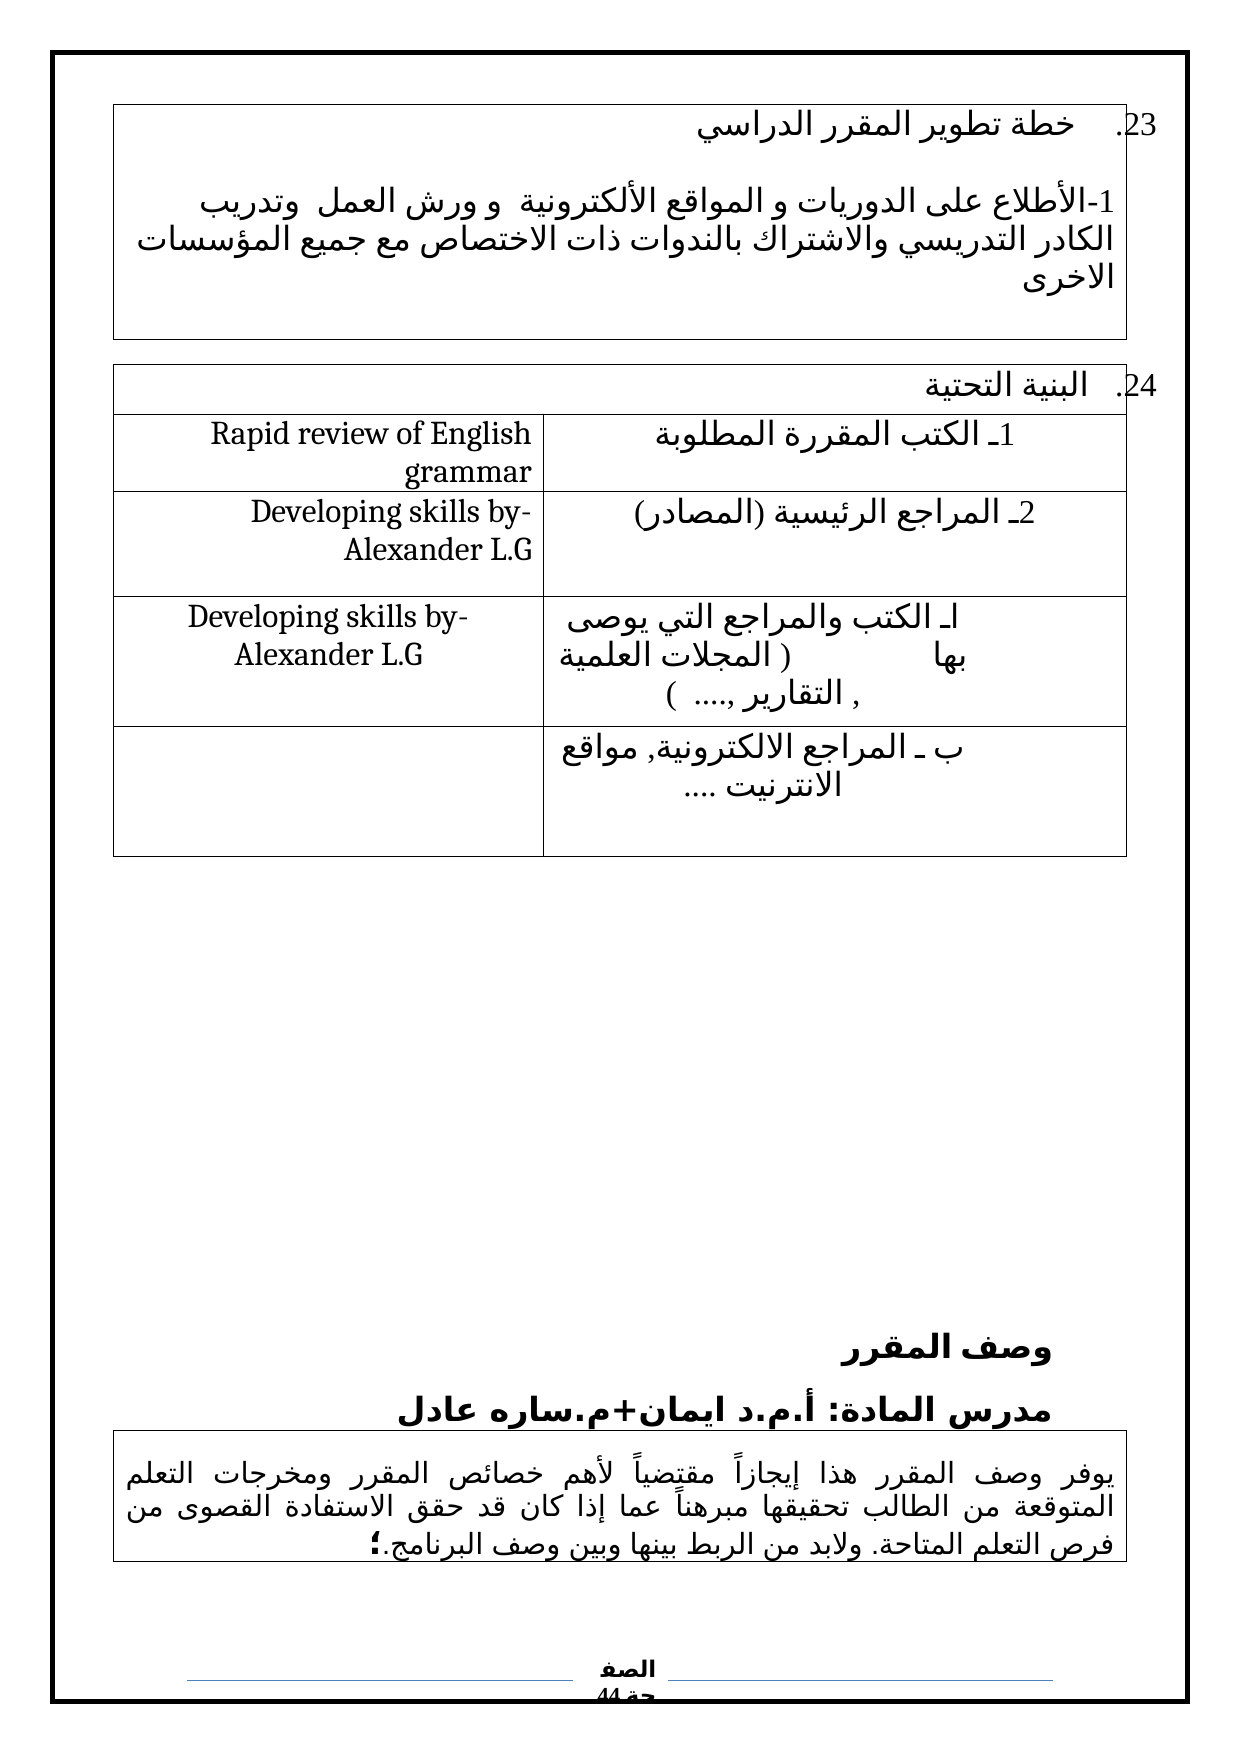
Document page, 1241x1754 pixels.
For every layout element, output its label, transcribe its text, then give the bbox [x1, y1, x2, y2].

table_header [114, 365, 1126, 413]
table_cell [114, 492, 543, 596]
text وصف المقرر [187, 1328, 1053, 1366]
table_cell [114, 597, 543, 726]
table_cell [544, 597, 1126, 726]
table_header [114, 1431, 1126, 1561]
text مدرس المادة: أ.م.د ايمان+م.ساره عادل [187, 1391, 1053, 1430]
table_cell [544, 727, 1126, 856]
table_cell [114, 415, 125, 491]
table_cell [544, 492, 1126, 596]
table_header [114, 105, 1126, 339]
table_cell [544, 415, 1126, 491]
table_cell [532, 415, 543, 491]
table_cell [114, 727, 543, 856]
